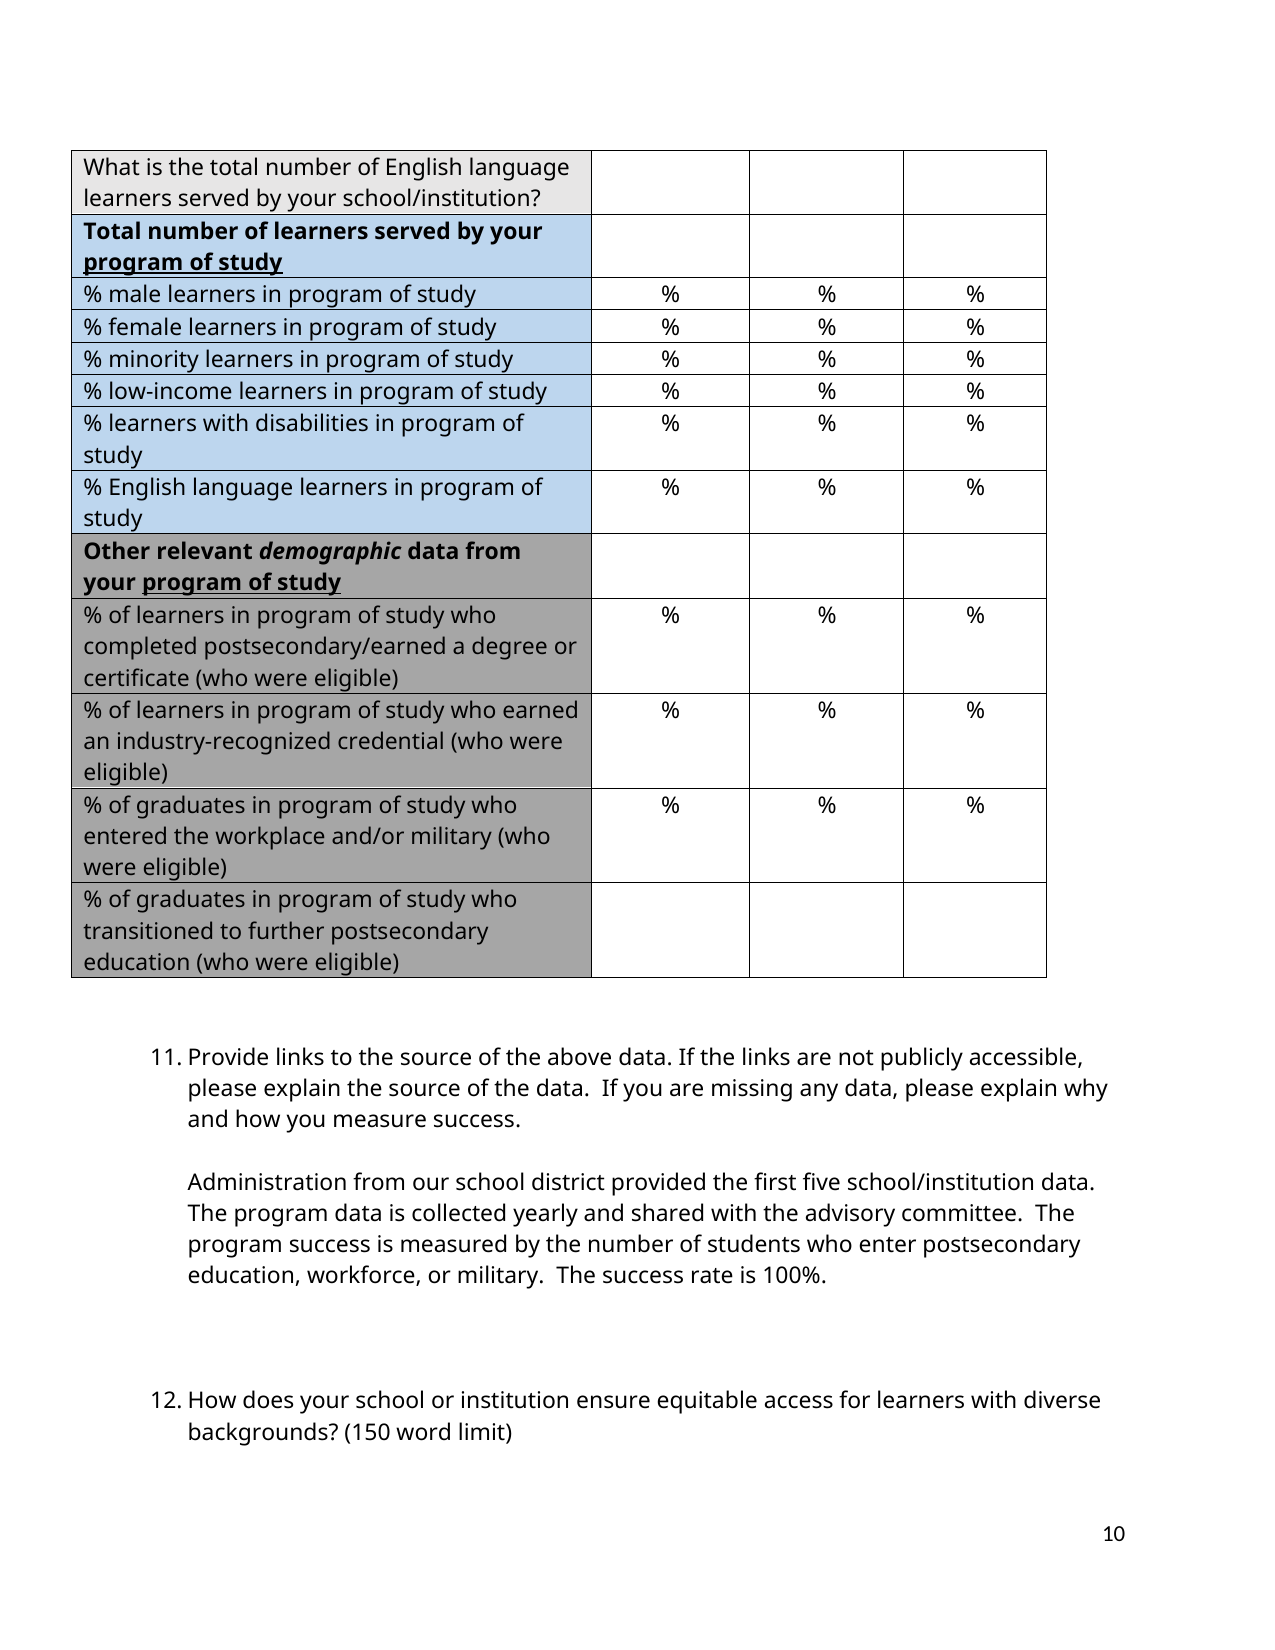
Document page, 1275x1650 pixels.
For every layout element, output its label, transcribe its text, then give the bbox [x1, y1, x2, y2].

table_cell [750, 215, 903, 277]
table_cell % [592, 789, 749, 882]
table_cell % of learners in program of study who completed postsecondary/earned a degree or certificate (who were eligible) [72, 599, 591, 693]
table_cell [750, 151, 903, 213]
table_cell % [904, 694, 1046, 787]
table_cell % male learners in program of study [72, 278, 591, 309]
table_cell % [592, 694, 749, 787]
table_cell % [750, 278, 903, 309]
table_cell [592, 883, 749, 977]
table_cell Total number of learners served by your program of study [72, 215, 591, 277]
table_cell [904, 883, 1046, 977]
table_cell [904, 215, 1046, 277]
table_cell % female learners in program of study [72, 310, 591, 342]
table_cell [750, 883, 903, 977]
table_cell % [904, 471, 1046, 533]
table_cell % of graduates in program of study who transitioned to further postsecondary education (who were eligible) [72, 883, 591, 977]
table_cell % [750, 343, 903, 374]
table_cell % [904, 789, 1046, 882]
text Administration from our school district provided the first five school/institution data. The program data is collected yearly and shared with the advisory committee. The program success is measured by the number of students who enter postsecondary education, workforce, or military. The success rate is 100%. [187, 1166, 1125, 1291]
table_cell % [592, 278, 749, 309]
table_cell % [592, 599, 749, 693]
table_cell % [904, 599, 1046, 693]
table_cell [592, 215, 749, 277]
list How does your school or institution ensure equitable access for learners with diverse backgrounds? (150 word limit) [150, 1384, 1125, 1447]
table_cell % [592, 310, 749, 342]
table_cell Other relevant demographic data from your program of study [72, 534, 591, 598]
table_cell [904, 151, 1046, 213]
table_cell [592, 534, 749, 598]
table_cell % [904, 343, 1046, 374]
table_cell % [904, 278, 1046, 309]
table_cell % [904, 375, 1046, 406]
table_cell % low-income learners in program of study [72, 375, 591, 406]
table_cell % [750, 789, 903, 882]
table_cell % minority learners in program of study [72, 343, 591, 374]
table_cell % [750, 694, 903, 787]
table_cell What is the total number of English language learners served by your school/institution? [72, 151, 591, 213]
table_cell % [592, 407, 749, 470]
table_cell % [904, 407, 1046, 470]
list Provide links to the source of the above data. If the links are not publicly accessible, please explain the source of the data. If you are missing any data, please explain why and how you measure success. [150, 1041, 1125, 1134]
table_cell % [750, 599, 903, 693]
table_cell % [904, 310, 1046, 342]
table_cell % [592, 471, 749, 533]
table_cell % [750, 407, 903, 470]
table_cell [904, 534, 1046, 598]
table_cell % [750, 310, 903, 342]
table_cell % of graduates in program of study who entered the workplace and/or military (who were eligible) [72, 789, 591, 882]
table_cell [750, 534, 903, 598]
table_cell % [750, 471, 903, 533]
table_cell [592, 151, 749, 213]
table_cell % [592, 375, 749, 406]
table_cell % [750, 375, 903, 406]
table_cell % learners with disabilities in program of study [72, 407, 591, 470]
table_cell % [592, 343, 749, 374]
table_cell % English language learners in program of study [72, 471, 591, 533]
table_cell % of learners in program of study who earned an industry-recognized credential (who were eligible) [72, 694, 591, 787]
